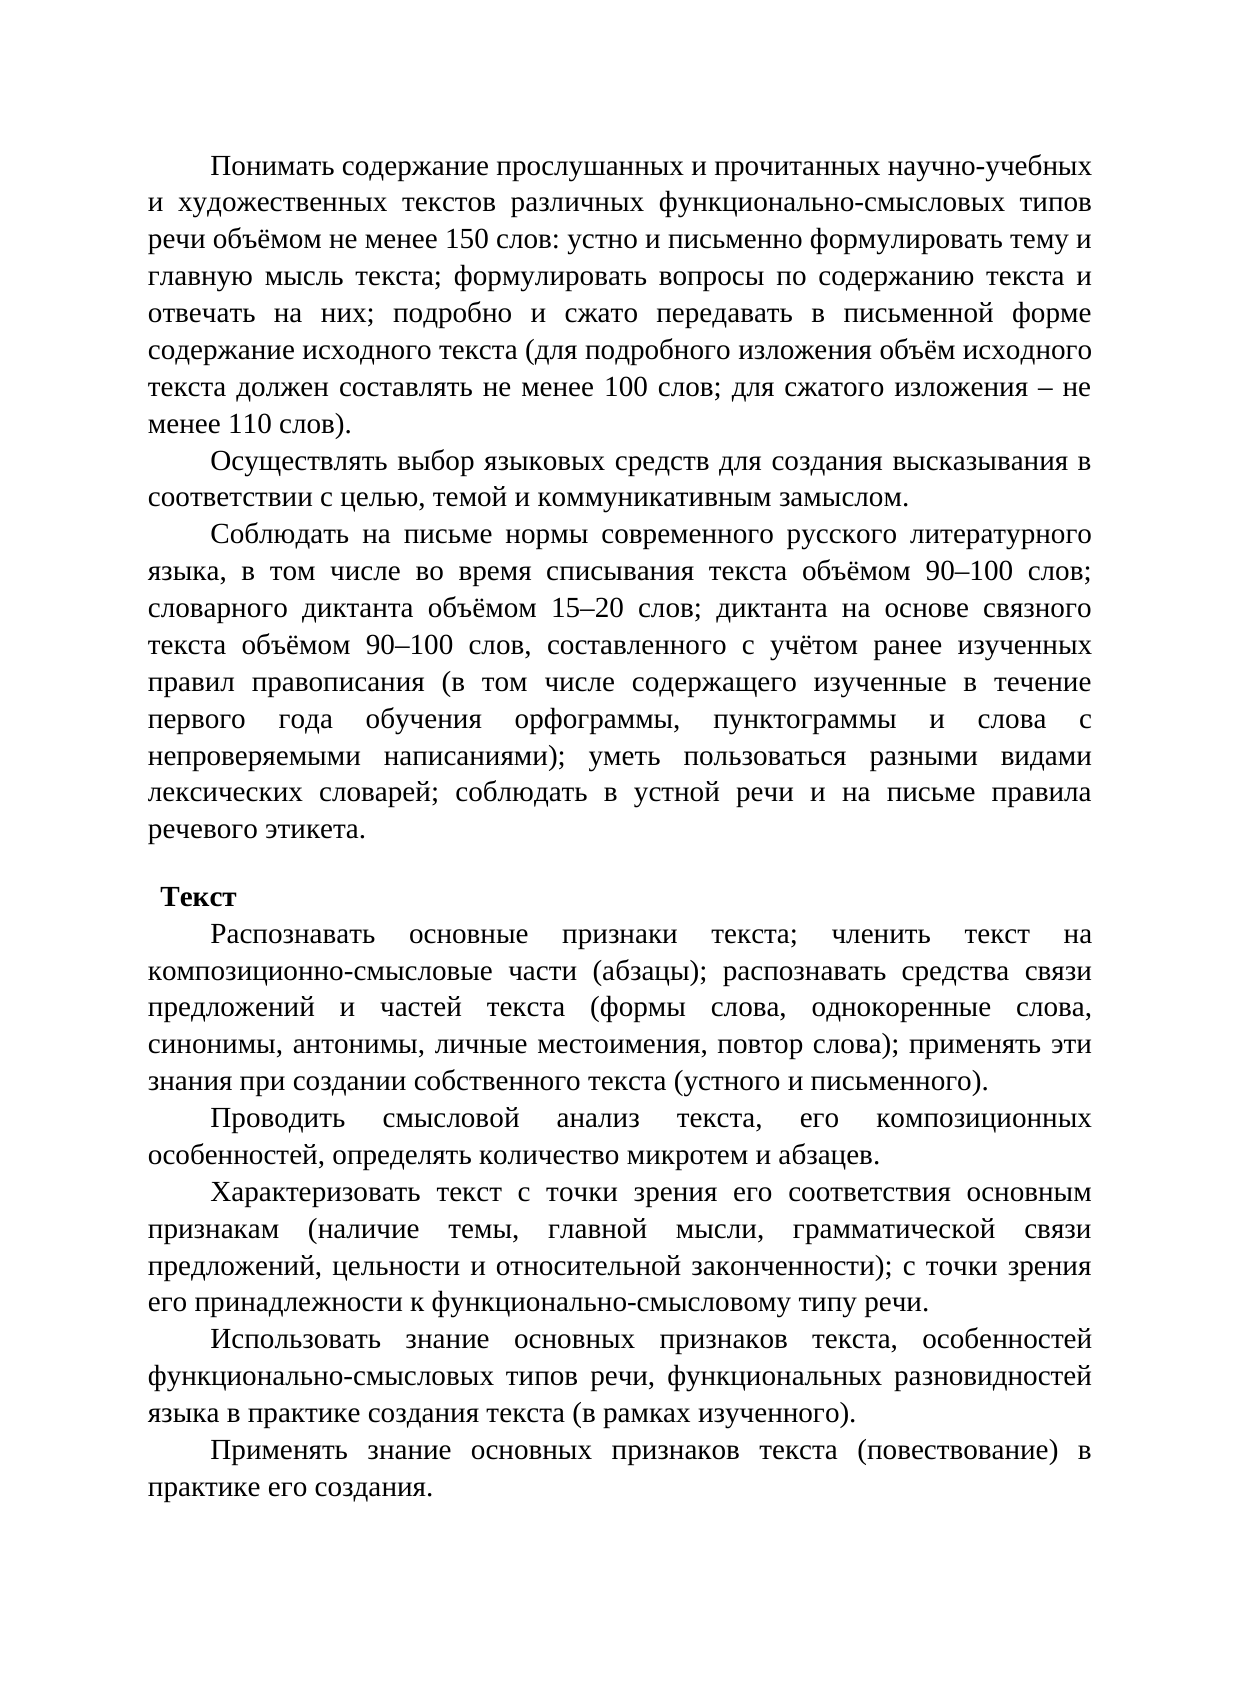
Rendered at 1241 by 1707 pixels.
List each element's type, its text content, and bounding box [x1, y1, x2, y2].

text Проводить смысловой анализ текста, его композиционных особенностей, определять количество микротем и абзацев. [148, 1100, 1093, 1171]
text Распознавать основные признаки текста; членить текст на композиционно-смысловые части (абзацы); распознавать средства связи предложений и частей текста (формы слова, однокоренные слова, синонимы, антонимы, личные местоимения, повтор слова); применять эти знания при создании собственного текста (устного и письменного). [148, 916, 1093, 1097]
text Соблюдать на письме нормы современного русского литературного языка, в том числе во время списывания текста объёмом 90–100 слов; словарного диктанта объёмом 15–20 слов; диктанта на основе связного текста объёмом 90–100 слов, составленного с учётом ранее изученных правил правописания (в том числе содержащего изученные в течение первого года обучения орфограммы, пунктограммы и слова с непроверяемыми написаниями); уметь пользоваться разными видами лексических словарей; соблюдать в устной речи и на письме правила речевого этикета. [148, 516, 1093, 845]
text Использовать знание основных признаков текста, особенностей функционально-смысловых типов речи, функциональных разновидностей языка в практике создания текста (в рамках изученного). [148, 1321, 1093, 1429]
text Осуществлять выбор языковых средств для создания высказывания в соответствии с целью, темой и коммуникативным замыслом. [148, 443, 1093, 513]
text Текст [160, 879, 1093, 912]
text Характеризовать текст с точки зрения его соответствия основным признакам (наличие темы, главной мысли, грамматической связи предложений, цельности и относительной законченности); с точки зрения его принадлежности к функционально-смысловому типу речи. [148, 1174, 1093, 1318]
text Применять знание основных признаков текста (повествование) в практике его создания. [148, 1432, 1093, 1502]
text Понимать содержание прослушанных и прочитанных научно-учебных и художественных текстов различных функционально-смысловых типов речи объёмом не менее 150 слов: устно и письменно формулировать тему и главную мысль текста; формулировать вопросы по содержанию текста и отвечать на них; подробно и сжато передавать в письменной форме содержание исходного текста (для подробного изложения объём исходного текста должен составлять не менее 100 слов; для сжатого изложения – не менее 110 слов). [148, 148, 1093, 439]
